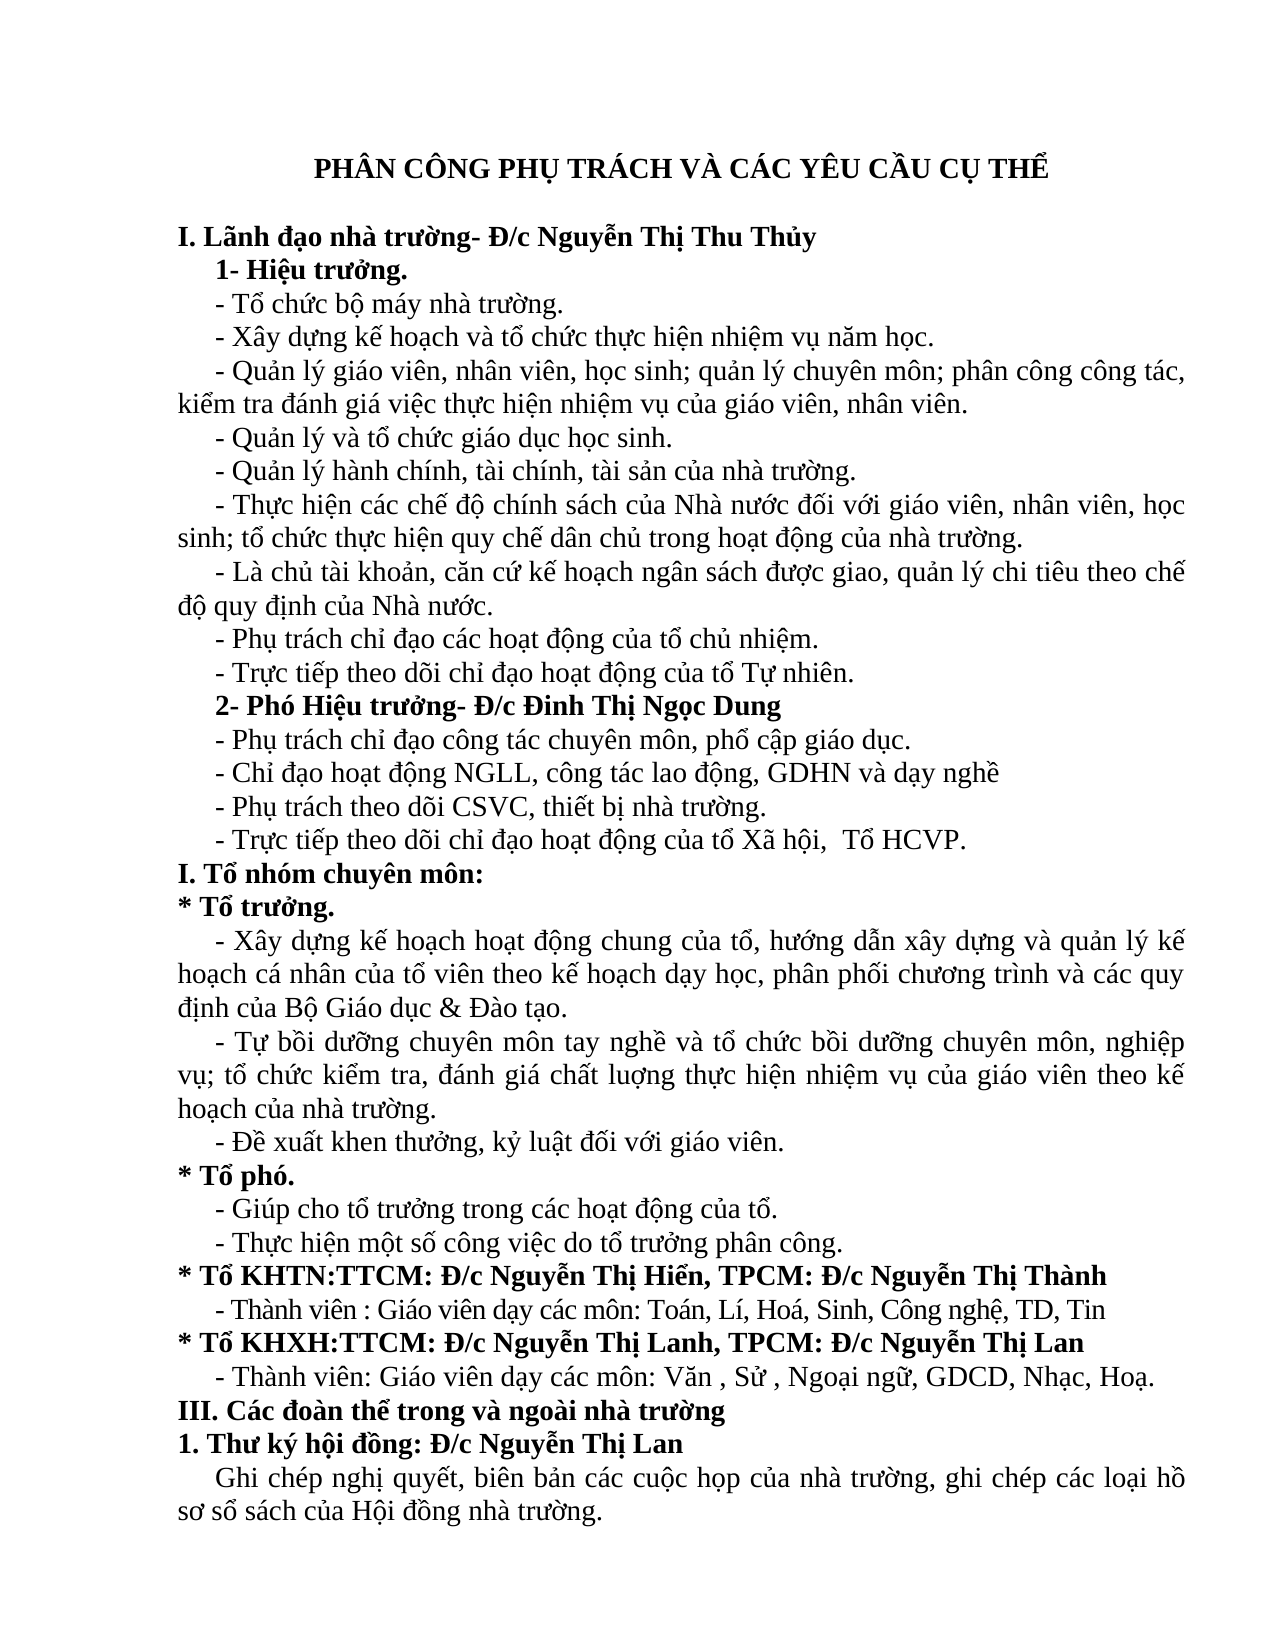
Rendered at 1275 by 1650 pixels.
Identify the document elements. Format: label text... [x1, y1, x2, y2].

text * Tổ KHTN:TTCM: Đ/c Nguyễn Thị Hiển, TPCM: Đ/c Nguyễn Thị Thành [177, 1258, 1186, 1292]
text - Thực hiện các chế độ chính sách của Nhà nước đối với giáo viên, nhân viên, học sinh; tổ chức thực hiện quy chế dân chủ trong hoạt động của nhà trường. [177, 487, 1186, 554]
text - Phụ trách chỉ đạo công tác chuyên môn, phổ cập giáo dục. [177, 722, 1186, 755]
text III. Các đoàn thể trong và ngoài nhà trường [177, 1393, 1186, 1426]
text - Quản lý giáo viên, nhân viên, học sinh; quản lý chuyên môn; phân công công tác, kiểm tra đánh giá việc thực hiện nhiệm vụ của giáo viên, nhân viên. [177, 353, 1186, 420]
text - Xây dựng kế hoạch hoạt động chung của tổ, hướng dẫn xây dựng và quản lý kế hoạch cá nhân của tổ viên theo kế hoạch dạy học, phân phối chương trình và các quy định của Bộ Giáo dục & Đào tạo. [177, 923, 1186, 1024]
text Ghi chép nghị quyết, biên bản các cuộc họp của nhà trường, ghi chép các loại hồ sơ sổ sách của Hội đồng nhà trường. [177, 1460, 1186, 1527]
text * Tổ KHXH:TTCM: Đ/c Nguyễn Thị Lanh, TPCM: Đ/c Nguyễn Thị Lan [177, 1326, 1186, 1359]
text - Phụ trách chỉ đạo các hoạt động của tổ chủ nhiệm. [177, 621, 1186, 655]
text - Giúp cho tổ trưởng trong các hoạt động của tổ. [177, 1191, 1186, 1225]
text 1- Hiệu trưởng. [177, 252, 1186, 286]
text - Phụ trách theo dõi CSVC, thiết bị nhà trường. [177, 789, 1186, 822]
text - Là chủ tài khoản, căn cứ kế hoạch ngân sách được giao, quản lý chi tiêu theo chế độ quy định của Nhà nước. [177, 554, 1186, 621]
text - Tự bồi dưỡng chuyên môn tay nghề và tổ chức bồi dưỡng chuyên môn, nghiệp vụ; tổ chức kiểm tra, đánh giá chất luợng thực hiện nhiệm vụ của giáo viên theo kế hoạch của nhà trường. [177, 1024, 1186, 1124]
text - Xây dựng kế hoạch và tổ chức thực hiện nhiệm vụ năm học. [177, 319, 1186, 353]
text - Chỉ đạo hoạt động NGLL, công tác lao động, GDHN và dạy nghề [177, 755, 1186, 789]
text - Quản lý hành chính, tài chính, tài sản của nhà trường. [177, 453, 1186, 487]
text - Đề xuất khen thưởng, kỷ luật đối với giáo viên. [177, 1124, 1186, 1158]
text I. Lãnh đạo nhà trường- Đ/c Nguyễn Thị Thu Thủy [177, 219, 1186, 252]
text 2- Phó Hiệu trưởng- Đ/c Đinh Thị Ngọc Dung [177, 688, 1186, 722]
text - Thành viên: Giáo viên dạy các môn: Văn , Sử , Ngoại ngữ, GDCD, Nhạc, Hoạ. [177, 1359, 1186, 1393]
text * Tổ trưởng. [177, 889, 1186, 923]
text - Quản lý và tổ chức giáo dục học sinh. [177, 420, 1186, 453]
text * Tổ phó. [177, 1158, 1186, 1191]
text - Thành viên : Giáo viên dạy các môn: Toán, Lí, Hoá, Sinh, Công nghệ, TD, Tin [177, 1292, 1186, 1326]
text 1. Thư ký hội đồng: Đ/c Nguyễn Thị Lan [177, 1426, 1186, 1460]
text PHÂN CÔNG PHỤ TRÁCH VÀ CÁC YÊU CẦU CỤ THỂ [177, 152, 1186, 185]
text - Tổ chức bộ máy nhà trường. [177, 286, 1186, 319]
text I. Tổ nhóm chuyên môn: [177, 856, 1186, 889]
text - Trực tiếp theo dõi chỉ đạo hoạt động của tổ Tự nhiên. [177, 655, 1186, 688]
text - Trực tiếp theo dõi chỉ đạo hoạt động của tổ Xã hội, Tổ HCVP. [177, 822, 1186, 856]
text - Thực hiện một số công việc do tổ trưởng phân công. [177, 1225, 1186, 1258]
